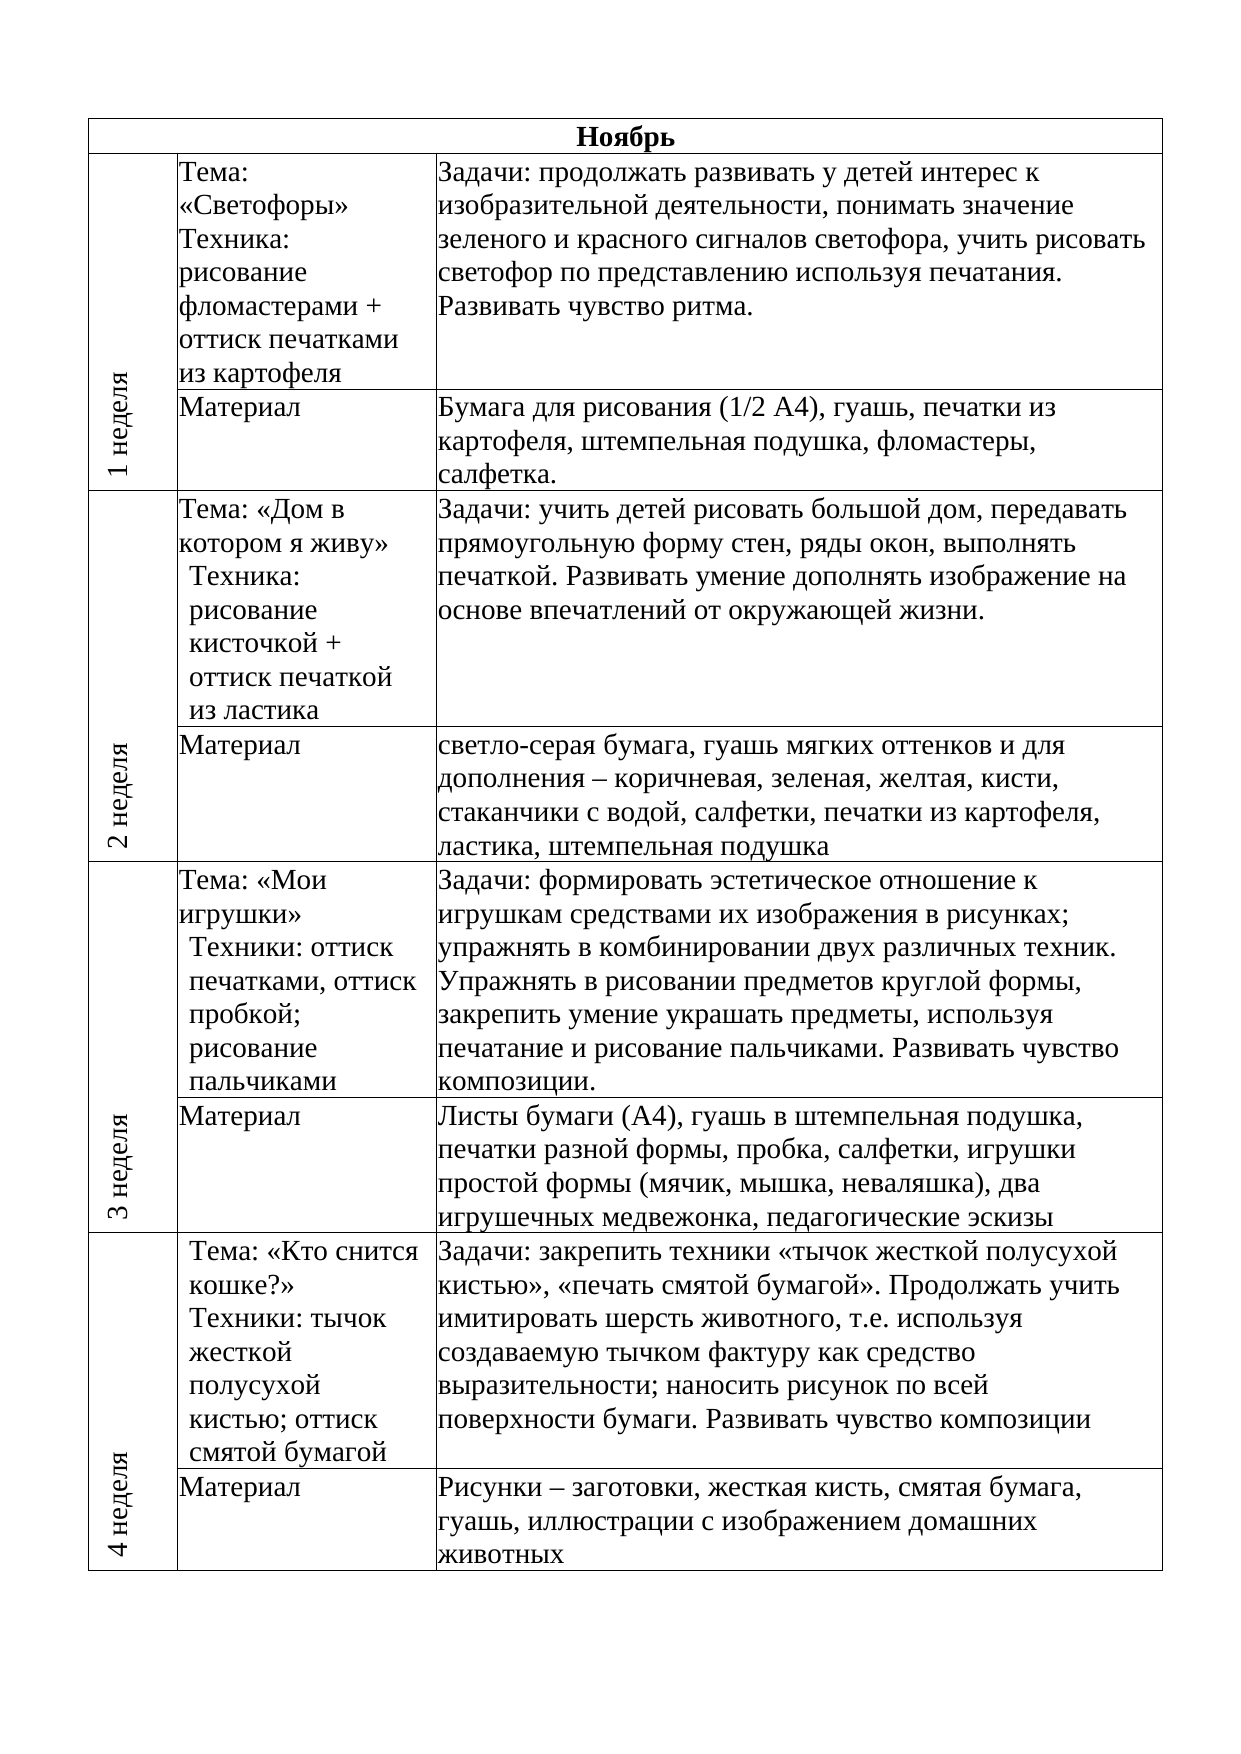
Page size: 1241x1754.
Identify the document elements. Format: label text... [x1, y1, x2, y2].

table_cell Рисунки – заготовки, жесткая кисть, смятая бумага, гуашь, иллюстрации с изображением домашних животных [437, 1469, 1162, 1570]
table_cell Тема: «Светофоры» Техника: рисование фломастерами + оттиск печатками из картофеля [178, 154, 436, 388]
table_cell Материал [178, 390, 436, 490]
table_cell 1 неделя [89, 154, 177, 490]
table_header Ноябрь [89, 119, 1162, 153]
table_cell Задачи: закрепить техники «тычок жесткой полусухой кистью», «печать смятой бумагой». Продолжать учить имитировать шерсть животного, т.е. используя создаваемую тычком фактуру как средство выразительности; наносить рисунок по всей поверхности бумаги. Развивать чувство композиции [437, 1233, 1162, 1468]
table_cell Материал [178, 1098, 436, 1232]
table_cell светло-серая бумага, гуашь мягких оттенков и для дополнения – коричневая, зеленая, желтая, кисти, стаканчики с водой, салфетки, печатки из картофеля, ластика, штемпельная подушка [437, 727, 1162, 861]
table_cell Материал [178, 727, 436, 861]
table_cell Тема: «Кто снится кошке?» Техники: тычок жесткой полусухой кистью; оттиск смятой бумагой [178, 1233, 436, 1468]
table_cell 2 неделя [89, 491, 177, 861]
table_cell Листы бумаги (А4), гуашь в штемпельная подушка, печатки разной формы, пробка, салфетки, игрушки простой формы (мячик, мышка, неваляшка), два игрушечных медвежонка, педагогические эскизы [437, 1098, 1162, 1232]
table_cell 3 неделя [89, 862, 177, 1232]
table_cell Задачи: учить детей рисовать большой дом, передавать прямоугольную форму стен, ряды окон, выполнять печаткой. Развивать умение дополнять изображение на основе впечатлений от окружающей жизни. [437, 491, 1162, 726]
table_cell Тема: «Мои игрушки» Техники: оттиск печатками, оттиск пробкой; рисование пальчиками [178, 862, 436, 1097]
table_cell Материал [178, 1469, 436, 1570]
table_cell Задачи: продолжать развивать у детей интерес к изобразительной деятельности, понимать значение зеленого и красного сигналов светофора, учить рисовать светофор по представлению используя печатания. Развивать чувство ритма. [437, 154, 1162, 388]
table_cell 4 неделя [89, 1233, 177, 1570]
table_cell Задачи: формировать эстетическое отношение к игрушкам средствами их изображения в рисунках; упражнять в комбинировании двух различных техник. Упражнять в рисовании предметов круглой формы, закрепить умение украшать предметы, используя печатание и рисование пальчиками. Развивать чувство композиции. [437, 862, 1162, 1097]
table_cell Тема: «Дом в котором я живу» Техника: рисование кисточкой + оттиск печаткой из ластика [178, 491, 436, 726]
table_cell Бумага для рисования (1/2 А4), гуашь, печатки из картофеля, штемпельная подушка, фломастеры, салфетка. [437, 390, 1162, 490]
